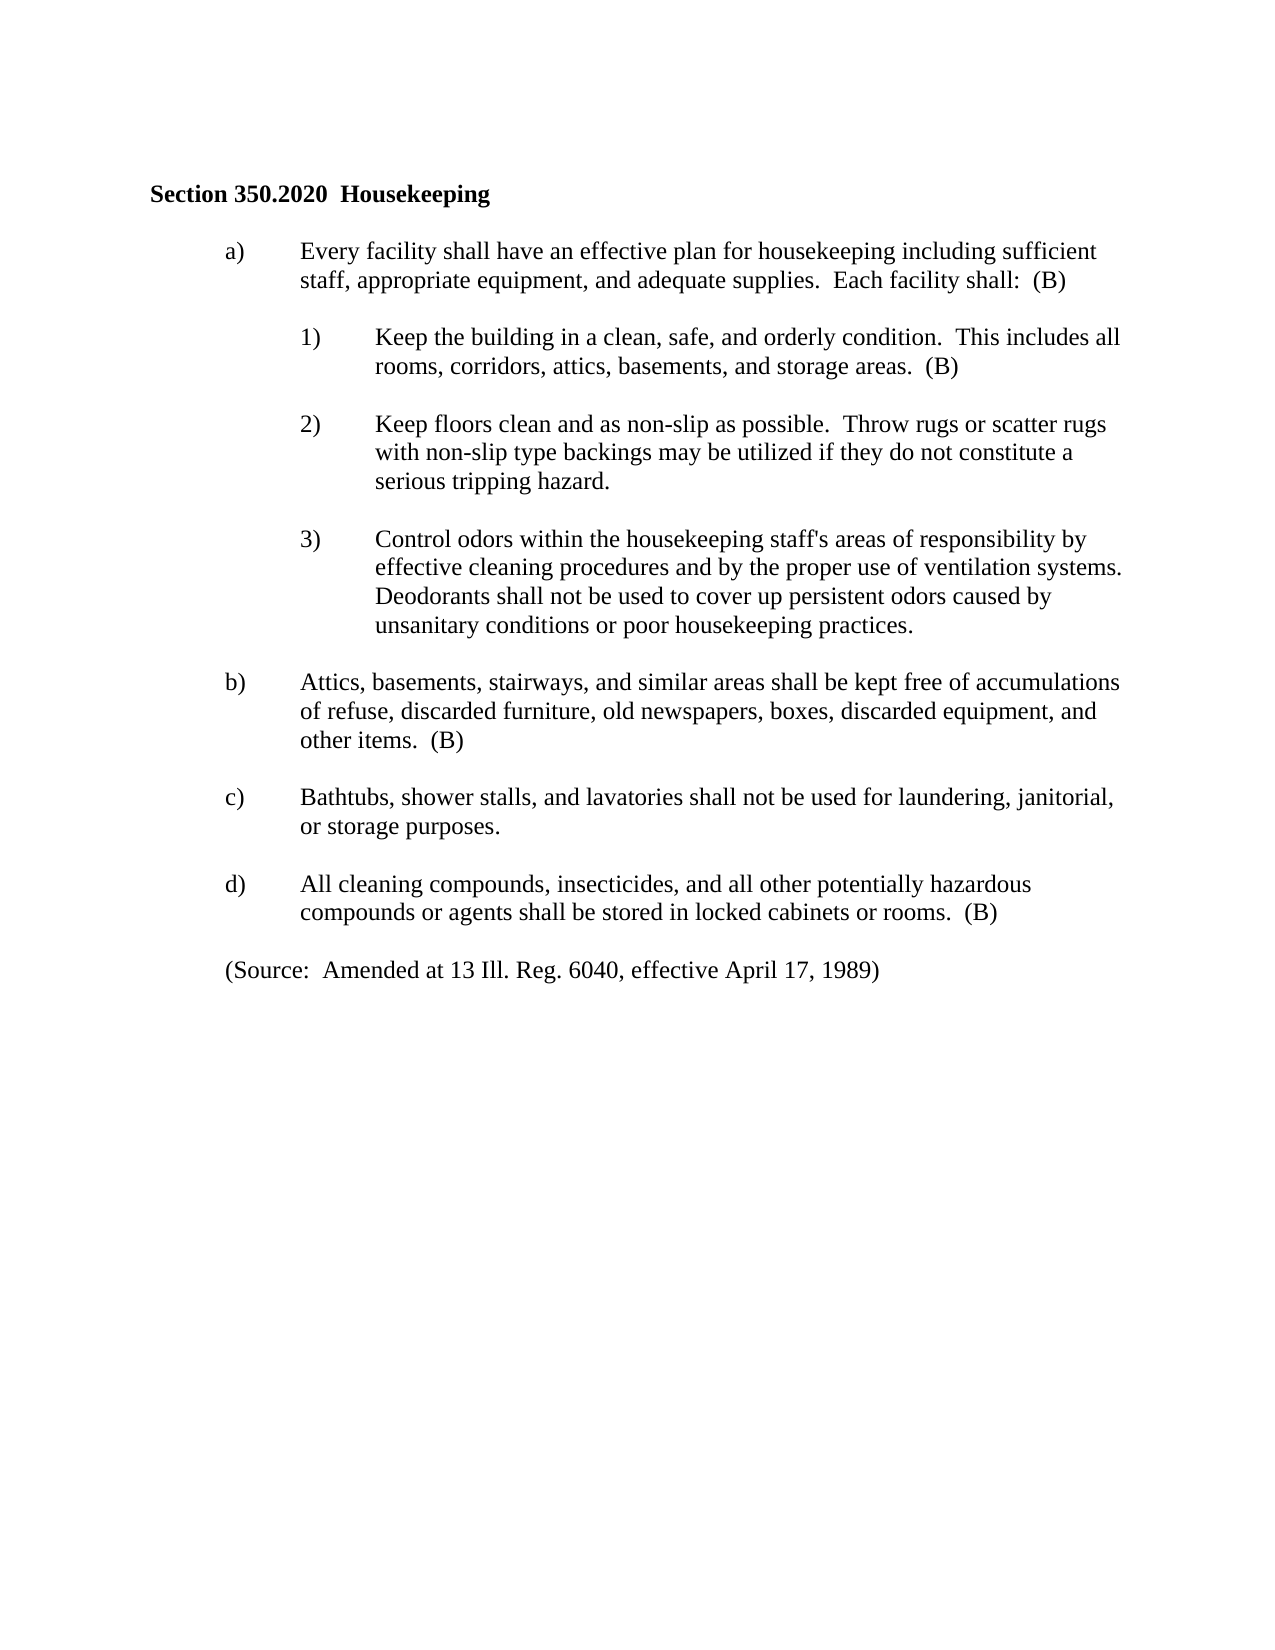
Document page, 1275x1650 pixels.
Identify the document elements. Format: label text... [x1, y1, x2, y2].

text Section 350.2020 Housekeeping [150, 179, 1125, 207]
text a) Every facility shall have an effective plan for housekeeping including sufficient staff, appropriate equipment, and adequate supplies. Each facility shall: (B) [225, 236, 1125, 294]
text 3) Control odors within the housekeeping staff's areas of responsibility by effective cleaning procedures and by the proper use of ventilation systems. Deodorants shall not be used to cover up persistent odors caused by unsanitary conditions or poor housekeeping practices. [300, 524, 1125, 639]
text (Source: Amended at 13 Ill. Reg. 6040, effective April 17, 1989) [225, 955, 1125, 984]
text d) All cleaning compounds, insecticides, and all other potentially hazardous compounds or agents shall be stored in locked cabinets or rooms. (B) [225, 869, 1125, 926]
text 2) Keep floors clean and as non-slip as possible. Throw rugs or scatter rugs with non-slip type backings may be utilized if they do not constitute a serious tripping hazard. [300, 409, 1125, 495]
text b) Attics, basements, stairways, and similar areas shall be kept free of accumulations of refuse, discarded furniture, old newspapers, boxes, discarded equipment, and other items. (B) [225, 667, 1125, 754]
text c) Bathtubs, shower stalls, and lavatories shall not be used for laundering, janitorial, or storage purposes. [225, 782, 1125, 840]
text 1) Keep the building in a clean, safe, and orderly condition. This includes all rooms, corridors, attics, basements, and storage areas. (B) [300, 322, 1125, 380]
